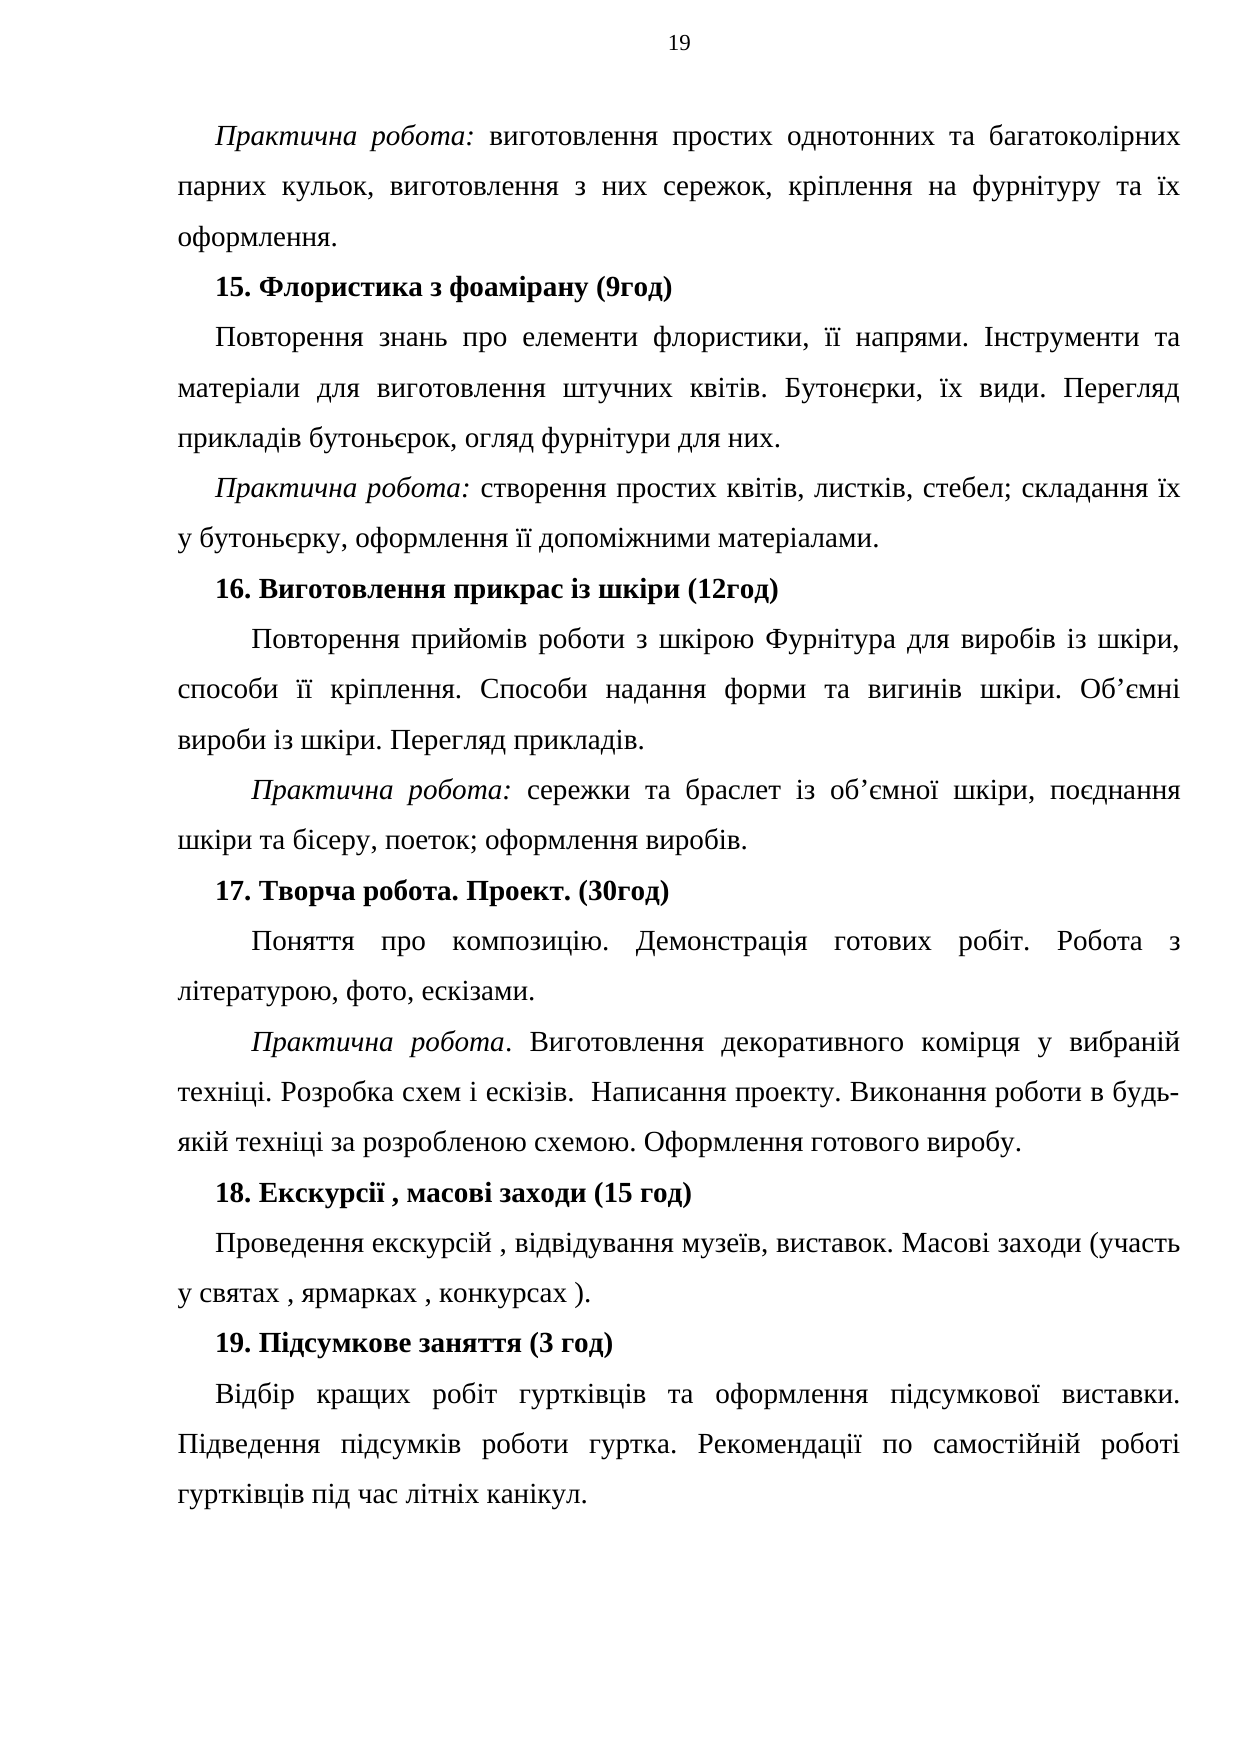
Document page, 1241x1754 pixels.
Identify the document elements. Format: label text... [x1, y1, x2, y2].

text 18. Екскурсії , масові заходи (15 год) [215, 1175, 1181, 1208]
text 19. Підсумкове заняття (3 год) [215, 1326, 1181, 1359]
text Проведення екскурсій , відвідування музеїв, виставок. Масові заходи (участь у святах , ярмарках , конкурсах ). [177, 1225, 1181, 1309]
text Поняття про композицію. Демонстрація готових робіт. Робота з літературою, фото, ескізами. [177, 923, 1181, 1007]
text Практична робота: створення простих квітів, листків, стебел; складання їх у бутоньєрку, оформлення її допоміжними матеріалами. [177, 470, 1181, 554]
text 15. Флористика з фоамірану (9год) [215, 269, 1181, 303]
text 17. Творча робота. Проект. (30год) [215, 873, 1181, 906]
text Відбір кращих робіт гуртківців та оформлення підсумкової виставки. Підведення підсумків роботи гуртка. Рекомендації по самостійній роботі гуртківців під час літніх канікул. [177, 1376, 1181, 1510]
text Практична робота: сережки та браслет із об’ємної шкіри, поєднання шкіри та бісеру, поеток; оформлення виробів. [177, 772, 1181, 856]
text Практична робота. Виготовлення декоративного комірця у вибраній техніці. Розробка схем і ескізів. Написання проекту. Виконання роботи в будь-якій техніці за розробленою схемою. Оформлення готового виробу. [177, 1024, 1181, 1158]
text Повторення знань про елементи флористики, її напрями. Інструменти та матеріали для виготовлення штучних квітів. Бутонєрки, їх види. Перегляд прикладів бутоньєрок, огляд фурнітури для них. [177, 319, 1181, 453]
text Повторення прийомів роботи з шкірою Фурнітура для виробів із шкіри, способи її кріплення. Способи надання форми та вигинів шкіри. Об’ємні вироби із шкіри. Перегляд прикладів. [177, 621, 1181, 755]
text Практична робота: виготовлення простих однотонних та багатоколірних парних кульок, виготовлення з них сережок, кріплення на фурнітуру та їх оформлення. [177, 118, 1181, 252]
text 16. Виготовлення прикрас із шкіри (12год) [215, 571, 1181, 604]
